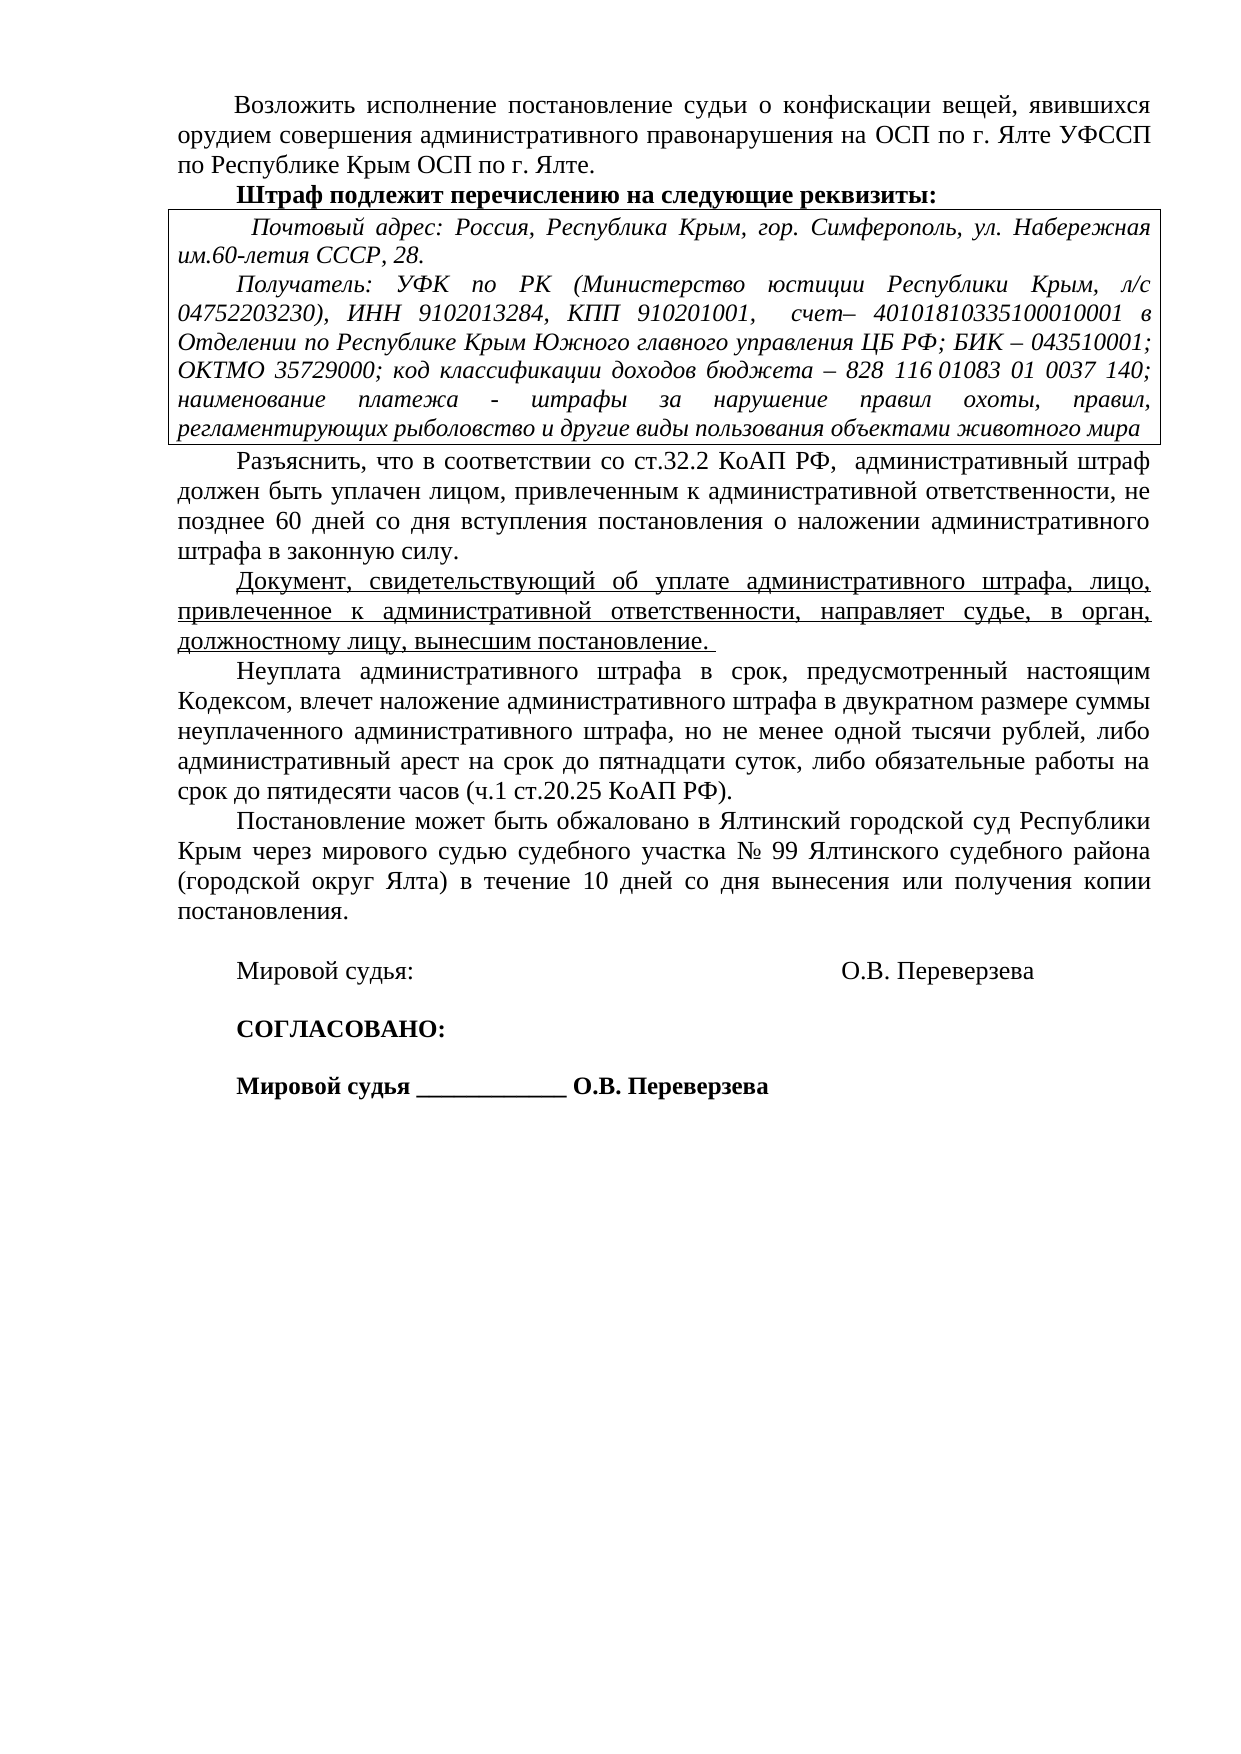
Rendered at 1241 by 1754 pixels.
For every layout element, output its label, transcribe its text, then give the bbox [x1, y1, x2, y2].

text Документ, свидетельствующий об уплате административного штрафа, лицо, привлеченное к административной ответственности, направляет судье, в орган, должностному лицу, вынесшим постановление. [177, 565, 1152, 621]
text Возложить исполнение постановление судьи о конфискации вещей, явившихся орудием совершения административного правонарушения на ОСП по г. Ялте УФССП по Республике Крым ОСП по г. Ялте. [177, 89, 1152, 179]
text Неуплата административного штрафа в срок, предусмотренный настоящим Кодексом, влечет наложение административного штрафа в двукратном размере суммы неуплаченного административного штрафа, но не менее одной тысячи рублей, либо административный арест на срок до пятнадцати суток, либо обязательные работы на срок до пятидесяти часов (ч.1 ст.20.25 КоАП РФ). [177, 655, 1152, 805]
text Разъяснить, что в соответствии со ст.32.2 КоАП РФ, административный штраф должен быть уплачен лицом, привлеченным к административной ответственности, не позднее 60 дней со дня вступления постановления о наложении административного штрафа в законную силу. [177, 445, 1152, 565]
text Получатель: УФК по РК (Министерство юстиции Республики Крым, л/с 04752203230), ИНН 9102013284, КПП 910201001, счет– 40101810335100010001 в Отделении по Республике Крым Южного главного управления ЦБ РФ; БИК – 043510001; ОКТМО 35729000; код классификации доходов бюджета – 828 116 01083 01 0037 140; наименование платежа - штрафы за нарушение правил охоты, правил, регламентирующих рыболовство и другие виды пользования объектами животного мира [169, 266, 1160, 444]
text Постановление может быть обжаловано в Ялтинский городской суд Республики Крым через мирового судью судебного участка № 99 Ялтинского судебного района (городской округ Ялта) в течение 10 дней со дня вынесения или получения копии постановления. [177, 805, 1152, 925]
text Мировой судья: О.В. Переверзева [177, 955, 1152, 985]
text Мировой судья ____________ О.В. Переверзева [177, 1071, 1152, 1100]
text Документ, свидетельствующий об уплате административного штрафа, лицо, привлеченное к административной ответственности, направляет судье, в орган, должностному лицу, вынесшим постановление. [177, 622, 1152, 655]
text Почтовый адрес: Россия, Республика Крым, гор. Симферополь, ул. Набережная им.60-летия СССР, 28. [169, 210, 1160, 266]
text СОГЛАСОВАНО: [177, 1014, 1152, 1042]
text Штраф подлежит перечислению на следующие реквизиты: [177, 179, 1152, 209]
